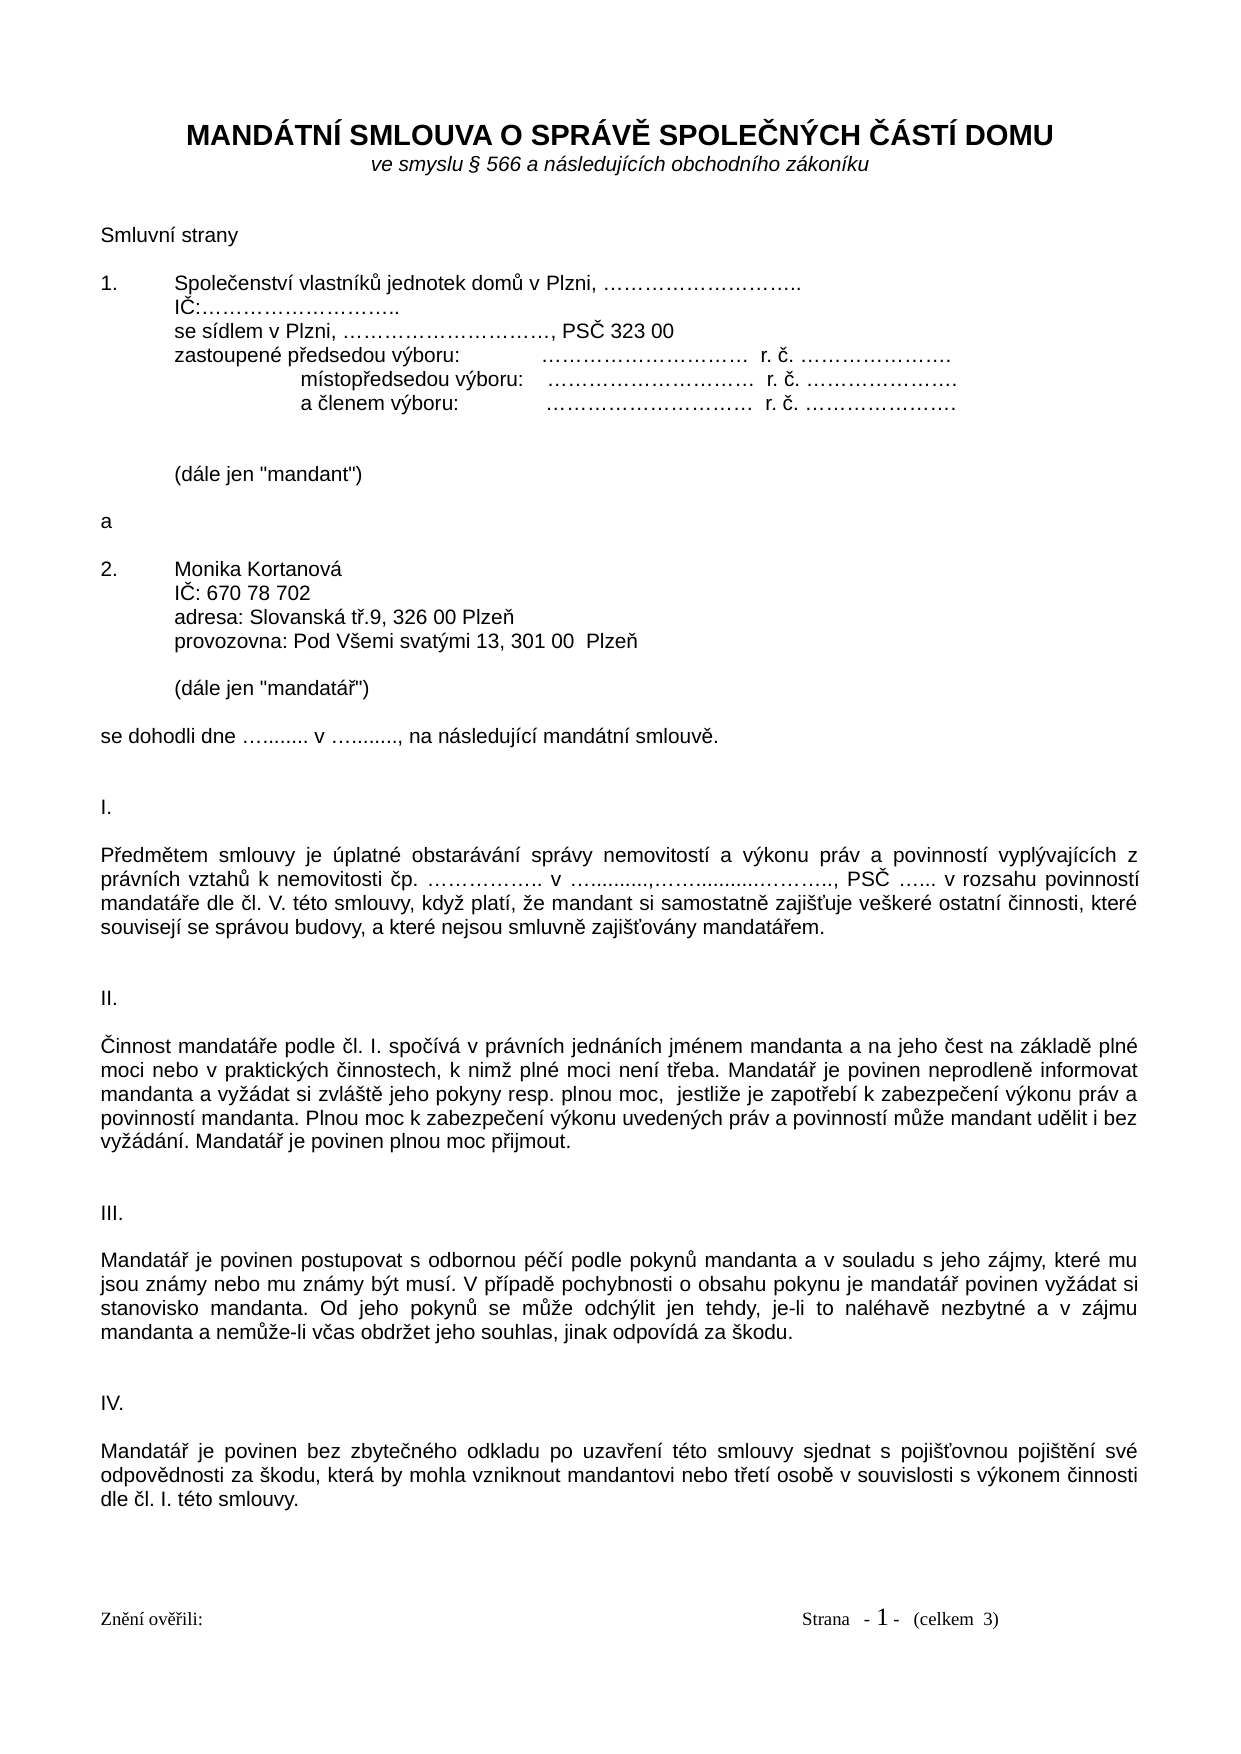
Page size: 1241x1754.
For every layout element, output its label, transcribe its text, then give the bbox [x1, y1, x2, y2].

text provozovna: Pod Všemi svatými 13, 301 00 Plzeň [100, 629, 1140, 653]
text III. [100, 1201, 1140, 1224]
text se dohodli dne …........ v …........, na následující mandátní smlouvě. [100, 724, 1140, 748]
text IV. [100, 1391, 1140, 1415]
text a [100, 509, 1140, 533]
text 1. Společenství vlastníků jednotek domů v Plzni, ……………………….. [100, 271, 1140, 294]
text Mandatář je povinen bez zbytečného odkladu po uzavření této smlouvy sjednat s pojišťovnou pojištění své odpovědnosti za škodu, která by mohla vzniknout mandantovi nebo třetí osobě v souvislosti s výkonem činnosti dle čl. I. této smlouvy. [100, 1439, 1140, 1511]
text IČ: 670 78 702 [100, 581, 1140, 605]
text Předmětem smlouvy je úplatné obstarávání správy nemovitostí a výkonu práv a povinností vyplývajících z právních vztahů k nemovitosti čp. …………….. v …..........,……...........……….., PSČ …... v rozsahu povinností mandatáře dle čl. V. této smlouvy, když platí, že mandant si samostatně zajišťuje veškeré ostatní činnosti, které souvisejí se správou budovy, a které nejsou smluvně zajišťovány mandatářem. [100, 843, 1140, 938]
text Činnost mandatáře podle čl. I. spočívá v právních jednáních jménem mandanta a na jeho čest na základě plné moci nebo v praktických činnostech, k nimž plné moci není třeba. Mandatář je povinen neprodleně informovat mandanta a vyžádat si zvláště jeho pokyny resp. plnou moc, jestliže je zapotřebí k zabezpečení výkonu práv a povinností mandanta. Plnou moc k zabezpečení výkonu uvedených práv a povinností může mandant udělit i bez vyžádání. Mandatář je povinen plnou moc přijmout. [100, 1033, 1140, 1153]
text zastoupené předsedou výboru: ………………………… r. č. …………………. [100, 342, 1140, 366]
text I. [100, 795, 1140, 819]
text (dále jen "mandatář") [100, 676, 1140, 700]
text Smluvní strany [100, 223, 1140, 247]
text MANDÁTNÍ SMLOUVA O SPRÁVĚ SPOLEČNÝCH ČÁSTÍ DOMU [100, 118, 1140, 152]
text (dále jen "mandant") [100, 462, 1140, 486]
text 2. Monika Kortanová [100, 557, 1140, 581]
text a členem výboru: ………………………… r. č. …………………. [174, 390, 1140, 414]
text se sídlem v Plzni, …………………………, PSČ 323 00 [100, 318, 1140, 342]
text II. [100, 986, 1140, 1010]
text ve smyslu § 566 a následujících obchodního zákoníku [100, 152, 1140, 176]
text Mandatář je povinen postupovat s odbornou péčí podle pokynů mandanta a v souladu s jeho zájmy, které mu jsou známy nebo mu známy být musí. V případě pochybnosti o obsahu pokynu je mandatář povinen vyžádat si stanovisko mandanta. Od jeho pokynů se může odchýlit jen tehdy, je-li to naléhavě nezbytné a v zájmu mandanta a nemůže-li včas obdržet jeho souhlas, jinak odpovídá za škodu. [100, 1248, 1140, 1344]
text IČ:……………………….. [100, 294, 1140, 318]
text místopředsedou výboru: ………………………… r. č. …………………. [174, 366, 1140, 390]
text adresa: Slovanská tř.9, 326 00 Plzeň [100, 605, 1140, 629]
